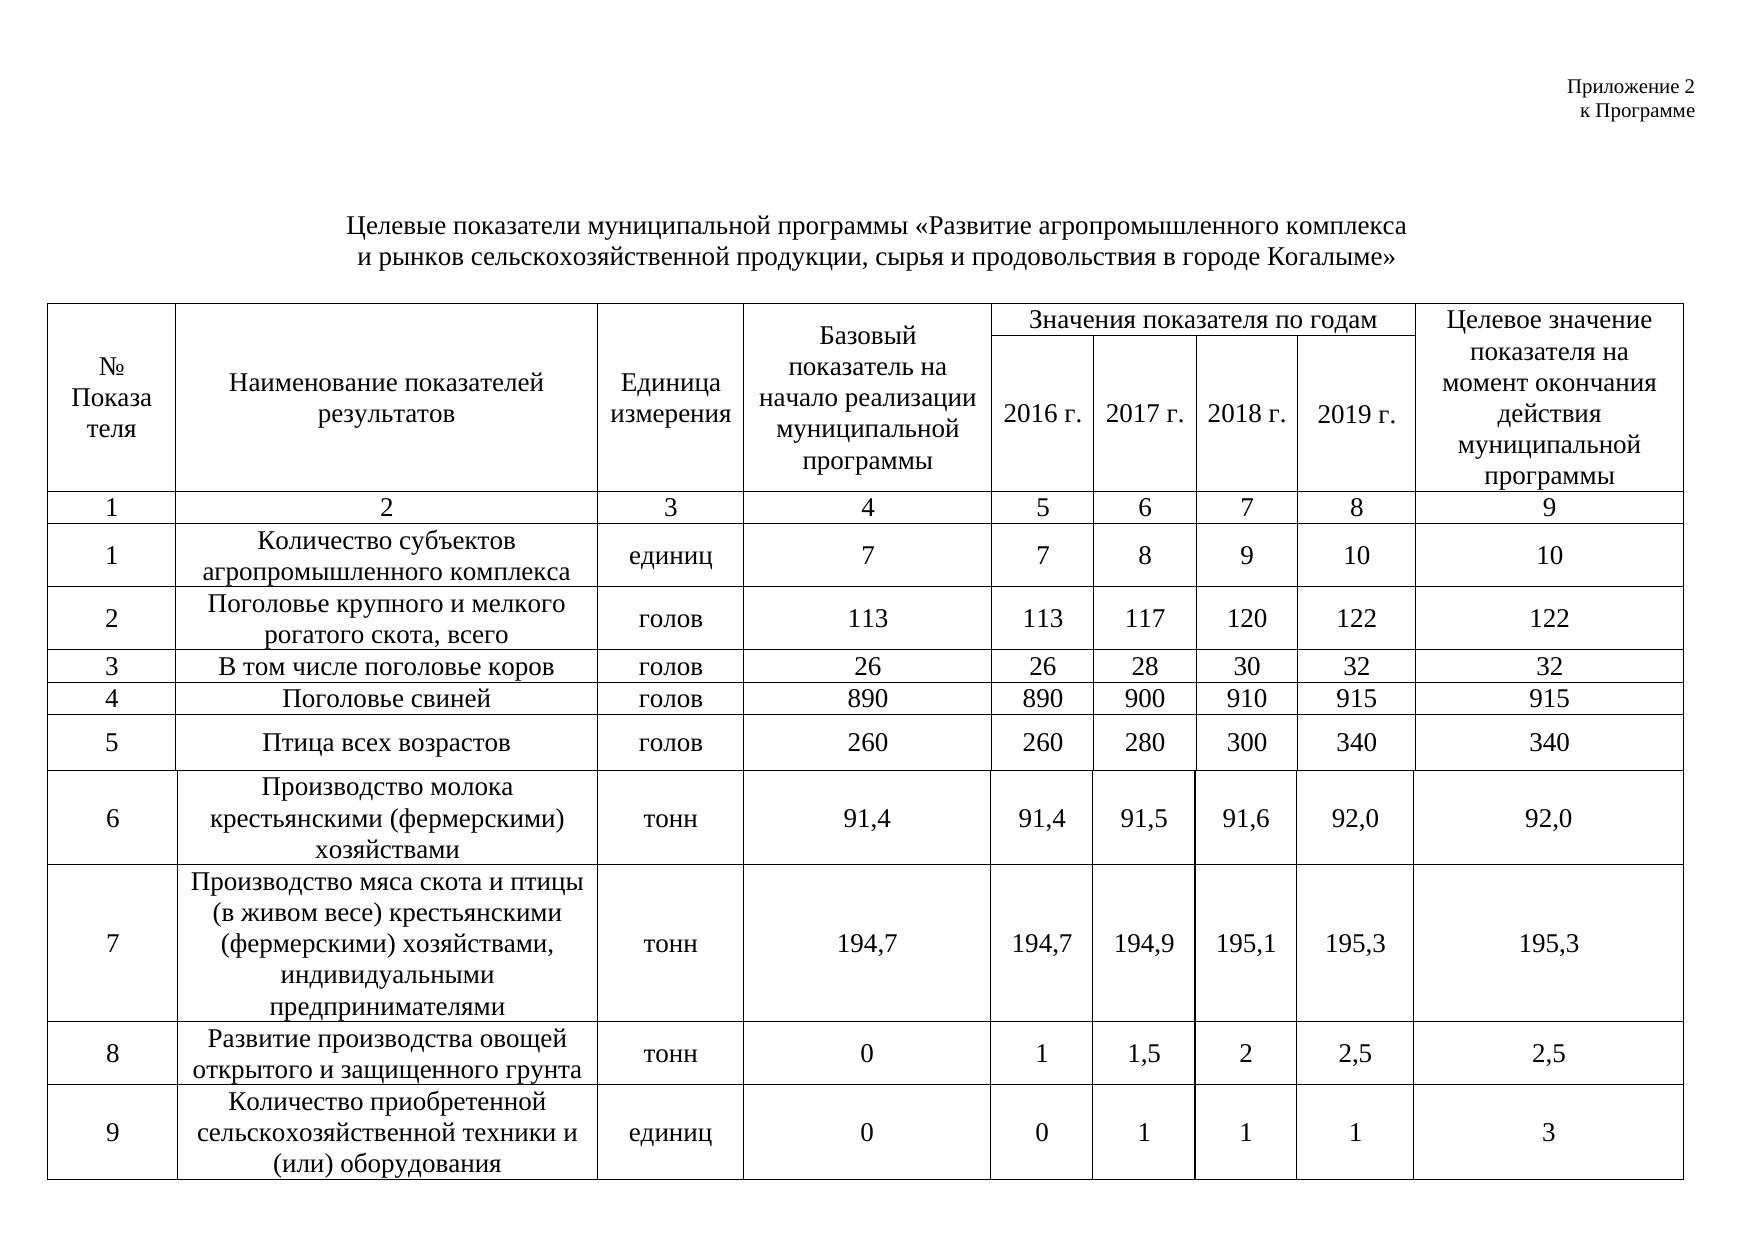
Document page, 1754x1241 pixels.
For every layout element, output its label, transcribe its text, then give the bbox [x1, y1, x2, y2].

table_cell 8 [1298, 492, 1415, 523]
table_cell 92,0 [1414, 771, 1683, 864]
table_cell 195,3 [1297, 865, 1413, 1021]
table_cell В том числе поголовье коров [176, 650, 597, 682]
table_cell 113 [744, 587, 991, 649]
table_cell Поголовье свиней [176, 683, 597, 714]
table_cell 7 [1197, 492, 1297, 523]
table_cell 3 [598, 492, 743, 523]
table_cell 910 [1197, 683, 1297, 714]
table_header Единица измерения [598, 304, 743, 491]
table_cell 4 [744, 492, 991, 523]
table_cell 195,1 [1196, 865, 1296, 1021]
table_cell 9 [48, 1085, 177, 1178]
table_cell 2019 г. [1298, 336, 1415, 491]
table_cell 1 [48, 492, 175, 523]
table_cell 2016 г. [992, 336, 1093, 491]
table_cell 1 [1297, 1085, 1413, 1178]
table_cell 4 [48, 683, 175, 714]
table_cell 91,6 [1196, 771, 1296, 864]
table_cell Количество приобретенной сельскохозяйственной техники и (или) оборудования [178, 1085, 597, 1178]
table_header Целевое значение показателя на момент окончания действия муниципальной программы [1416, 304, 1683, 491]
table_cell 1 [48, 524, 175, 586]
table_cell Производство мяса скота и птицы (в живом весе) крестьянскими (фермерскими) хозяйствами, индивидуальными предпринимателями [178, 865, 597, 1021]
table_cell 2,5 [1414, 1022, 1683, 1084]
table_cell 890 [744, 683, 991, 714]
table_cell 6 [1094, 492, 1196, 523]
table_cell голов [598, 587, 743, 649]
table_cell 260 [992, 715, 1093, 769]
table_cell 890 [992, 683, 1093, 714]
table_cell 1,5 [1093, 1022, 1194, 1084]
table_cell 194,7 [991, 865, 1092, 1021]
table_cell 9 [1197, 524, 1297, 586]
table_cell 113 [992, 587, 1093, 649]
table_cell 0 [991, 1085, 1092, 1178]
table_cell 340 [1298, 715, 1415, 769]
text к Программе [59, 98, 1695, 122]
table_cell 8 [1094, 524, 1196, 586]
table_cell 122 [1416, 587, 1683, 649]
table_cell 900 [1094, 683, 1196, 714]
table_cell 32 [1298, 650, 1415, 682]
table_header № Показа теля [48, 304, 175, 491]
table_cell Поголовье крупного и мелкого рогатого скота, всего [176, 587, 597, 649]
table_cell Количество субъектов агропромышленного комплекса [176, 524, 597, 586]
table_cell 5 [48, 715, 175, 769]
table_cell 92,0 [1297, 771, 1413, 864]
text и рынков сельскохозяйственной продукции, сырья и продовольствия в городе Когалыме» [59, 240, 1695, 271]
table_cell 91,5 [1093, 771, 1194, 864]
table_cell 1 [1196, 1085, 1296, 1178]
table_cell 7 [744, 524, 991, 586]
table_cell 6 [48, 771, 177, 864]
table_cell 26 [744, 650, 991, 682]
table_cell 280 [1094, 715, 1196, 769]
table_cell голов [598, 650, 743, 682]
table_cell 28 [1094, 650, 1196, 682]
table_cell 26 [992, 650, 1093, 682]
table_cell единиц [598, 1085, 743, 1178]
table_cell Развитие производства овощей открытого и защищенного грунта [178, 1022, 597, 1084]
table_cell 7 [48, 865, 177, 1021]
table_cell голов [598, 715, 743, 769]
table_cell 120 [1197, 587, 1297, 649]
table_cell 340 [1416, 715, 1683, 769]
table_cell голов [598, 683, 743, 714]
table_cell 91,4 [991, 771, 1092, 864]
table_cell тонн [598, 1022, 743, 1084]
table_cell 915 [1416, 683, 1683, 714]
table_cell 5 [992, 492, 1093, 523]
table_cell 300 [1197, 715, 1297, 769]
text Целевые показатели муниципальной программы «Развитие агропромышленного комплекса [59, 209, 1695, 240]
table_header Базовый показатель на начало реализации муниципальной программы [744, 304, 991, 491]
table_cell тонн [598, 865, 743, 1021]
table_cell 1 [991, 1022, 1092, 1084]
table_cell 2 [48, 587, 175, 649]
table_cell 915 [1298, 683, 1415, 714]
table_header Наименование показателей результатов [176, 304, 597, 491]
table_cell 122 [1298, 587, 1415, 649]
table_cell 2018 г. [1197, 336, 1297, 491]
table_cell 1 [1093, 1085, 1194, 1178]
table_cell Производство молока крестьянскими (фермерскими) хозяйствами [178, 771, 597, 864]
table_cell 0 [744, 1085, 990, 1178]
table_cell 3 [48, 650, 175, 682]
table_header Значения показателя по годам [992, 304, 1415, 335]
table_cell 91,4 [744, 771, 990, 864]
table_cell 10 [1416, 524, 1683, 586]
table_cell тонн [598, 771, 743, 864]
table_cell 8 [48, 1022, 177, 1084]
table_cell 3 [1414, 1085, 1683, 1178]
table_cell 2,5 [1297, 1022, 1413, 1084]
table_cell 195,3 [1414, 865, 1683, 1021]
table_cell 194,9 [1093, 865, 1194, 1021]
table_cell 260 [744, 715, 991, 769]
text Приложение 2 [59, 74, 1695, 98]
table_cell 0 [744, 1022, 990, 1084]
table_cell 10 [1298, 524, 1415, 586]
table_cell 117 [1094, 587, 1196, 649]
table_cell 194,7 [744, 865, 990, 1021]
table_cell 7 [992, 524, 1093, 586]
table_cell 2 [1196, 1022, 1296, 1084]
table_cell 2017 г. [1094, 336, 1196, 491]
table_cell единиц [598, 524, 743, 586]
table_cell Птица всех возрастов [176, 715, 597, 769]
table_cell 30 [1197, 650, 1297, 682]
table_cell 9 [1416, 492, 1683, 523]
table_cell 2 [176, 492, 597, 523]
table_cell 32 [1416, 650, 1683, 682]
